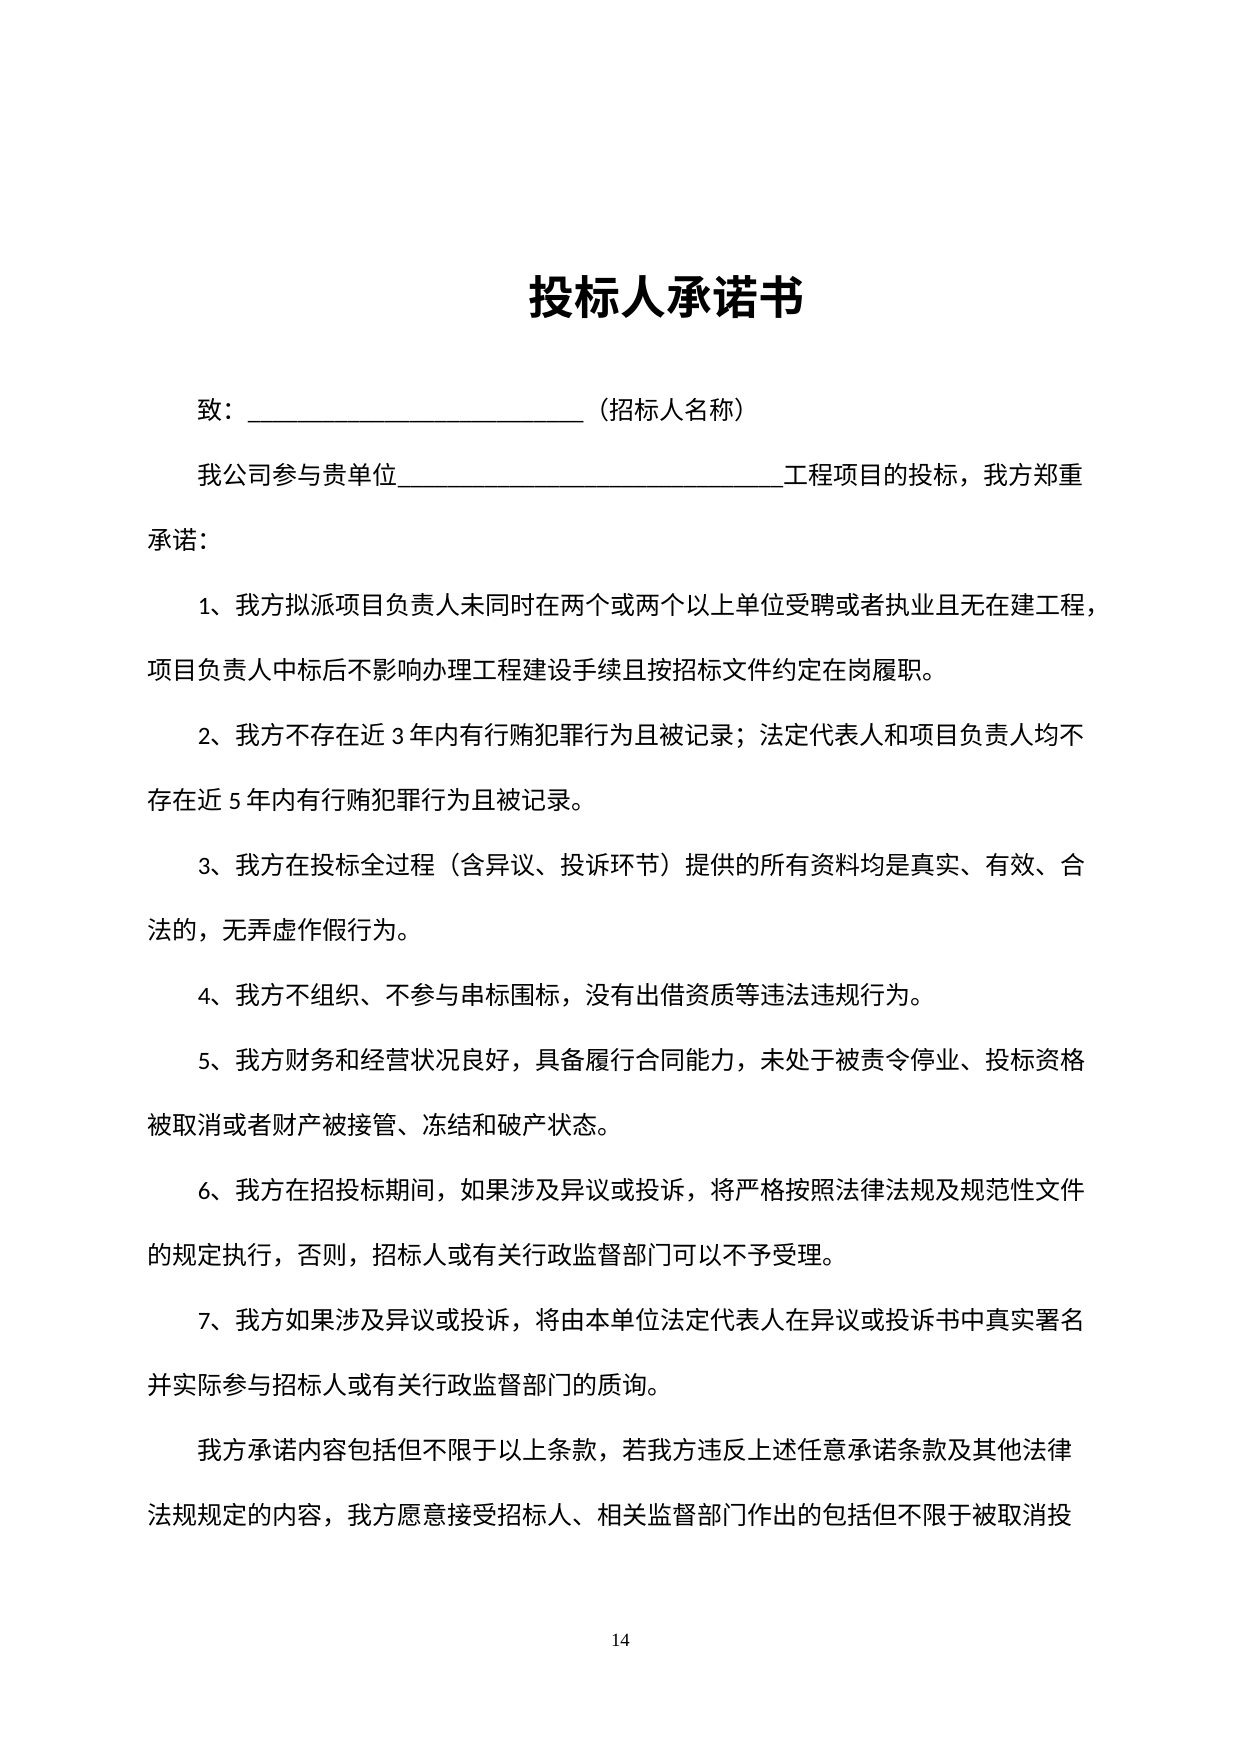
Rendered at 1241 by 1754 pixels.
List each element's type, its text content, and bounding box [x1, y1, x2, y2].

text 投标人承诺书 [148, 246, 1092, 343]
text 致：___________________________（招标人名称） [148, 376, 1092, 441]
text 3、我方在投标全过程（含异议、投诉环节）提供的所有资料均是真实、有效、合法的，无弄虚作假行为。 [148, 831, 1092, 961]
text 5、我方财务和经营状况良好，具备履行合同能力，未处于被责令停业、投标资格被取消或者财产被接管、冻结和破产状态。 [148, 1026, 1092, 1156]
text 6、我方在招投标期间，如果涉及异议或投诉，将严格按照法律法规及规范性文件的规定执行，否则，招标人或有关行政监督部门可以不予受理。 [148, 1156, 1092, 1286]
text 1、我方拟派项目负责人未同时在两个或两个以上单位受聘或者执业且无在建工程，项目负责人中标后不影响办理工程建设手续且按招标文件约定在岗履职。 [148, 571, 1092, 701]
text 我公司参与贵单位_______________________________工程项目的投标，我方郑重承诺： [148, 441, 1092, 571]
text 4、我方不组织、不参与串标围标，没有出借资质等违法违规行为。 [148, 961, 1092, 1026]
text 7、我方如果涉及异议或投诉，将由本单位法定代表人在异议或投诉书中真实署名并实际参与招标人或有关行政监督部门的质询。 [148, 1286, 1092, 1416]
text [148, 1416, 1092, 1546]
text 2、我方不存在近 3 年内有行贿犯罪行为且被记录；法定代表人和项目负责人均不存在近 5 年内有行贿犯罪行为且被记录。 [148, 701, 1092, 831]
